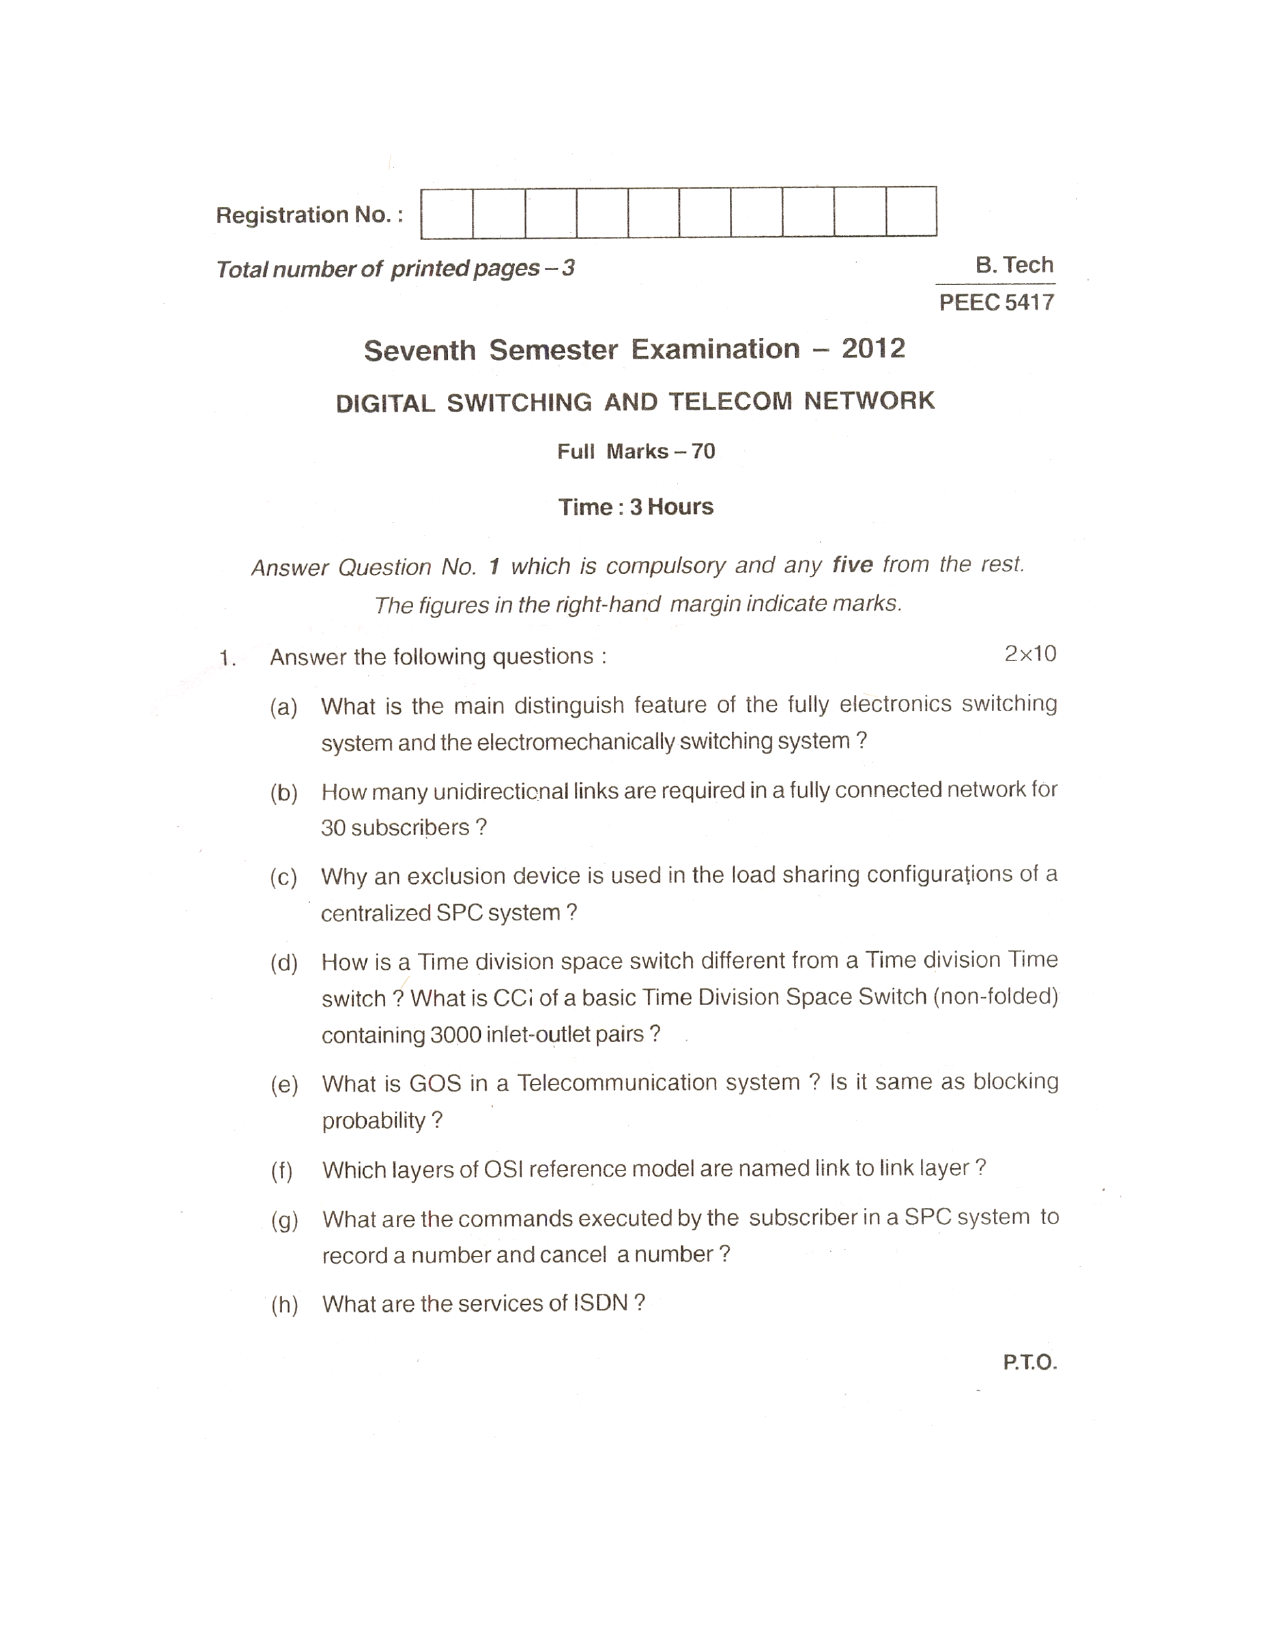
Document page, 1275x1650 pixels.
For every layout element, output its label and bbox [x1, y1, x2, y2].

picture [150, 150, 1125, 1441]
